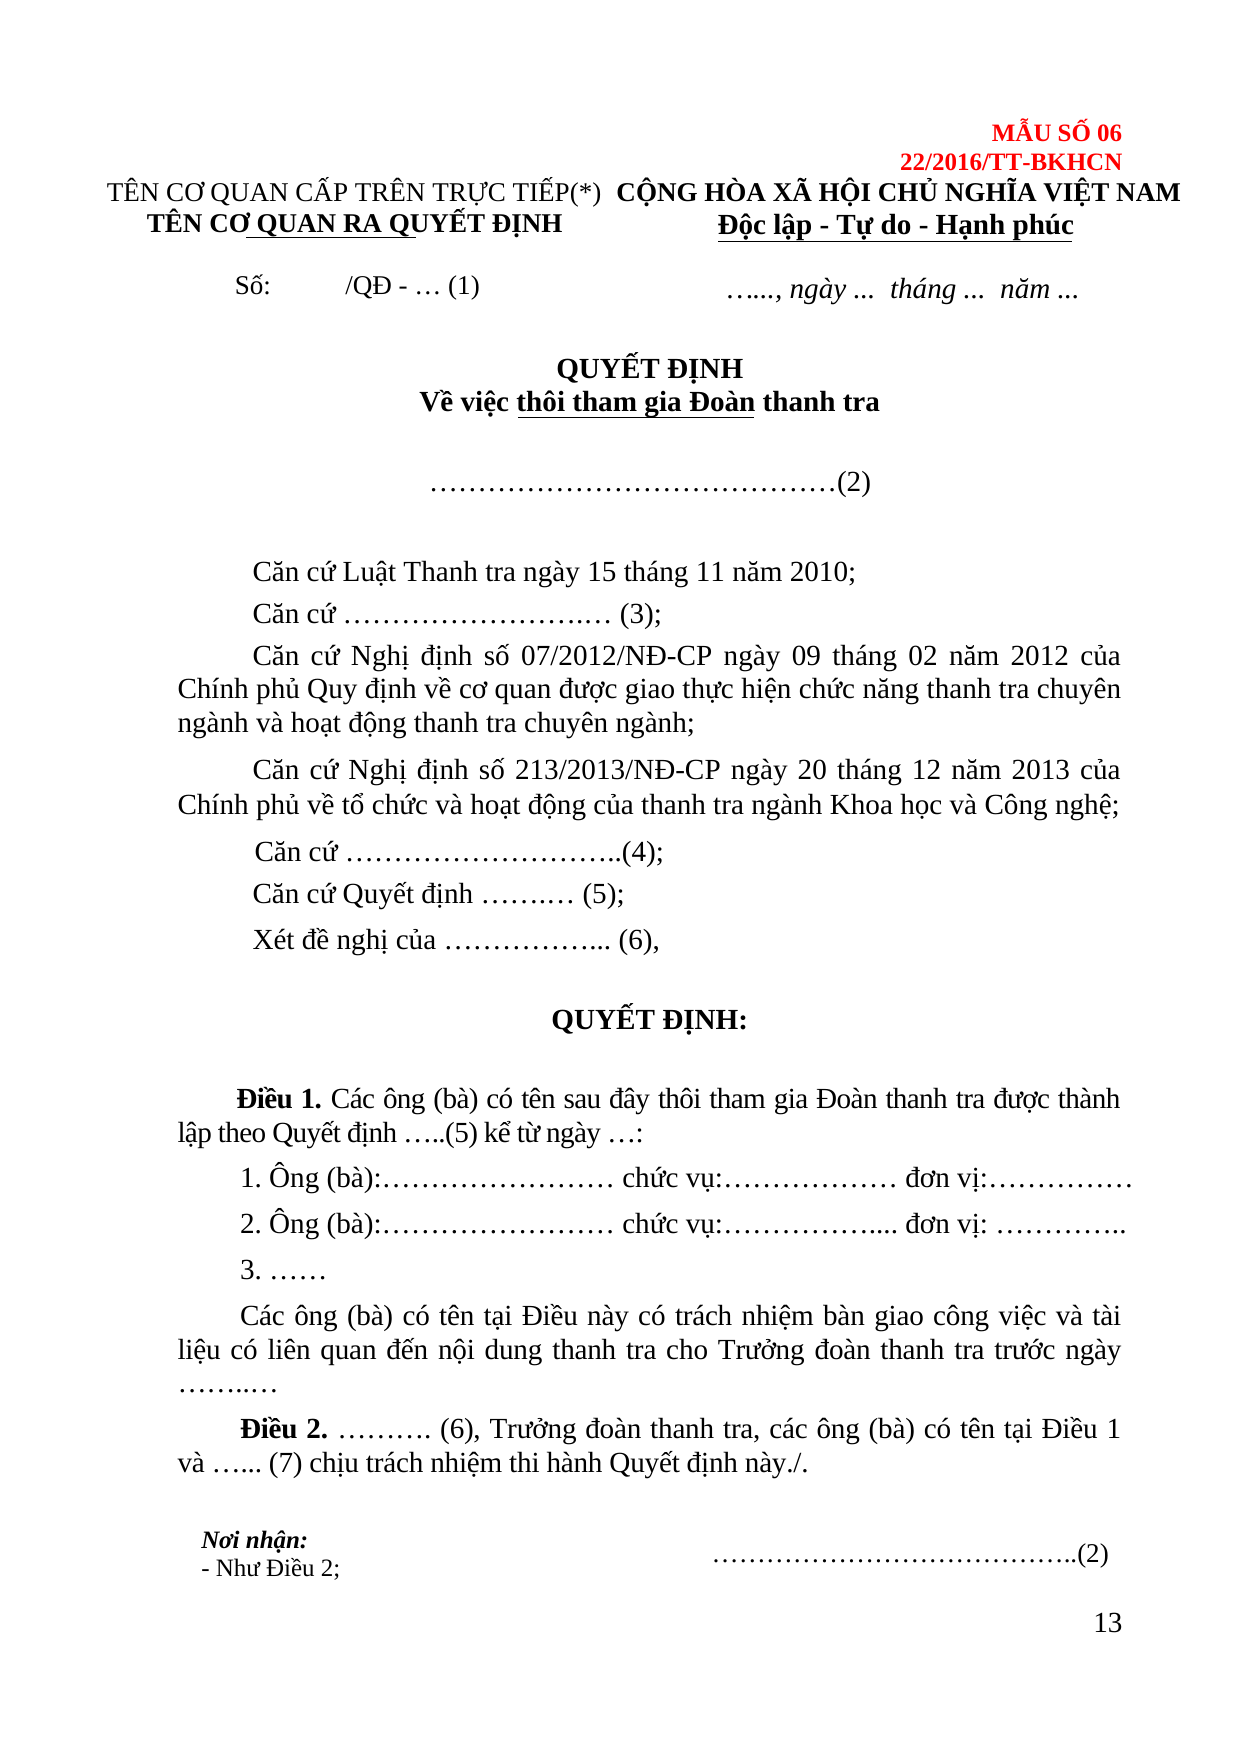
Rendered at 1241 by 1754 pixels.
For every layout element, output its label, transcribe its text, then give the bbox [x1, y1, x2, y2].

text Các ông (bà) có tên tại Điều này có trách nhiệm bàn giao công việc và tài liệu có liên quan đến nội dung thanh tra cho Trưởng đoàn thanh tra trước ngày ……..… [177, 1298, 1122, 1399]
text QUYẾT ĐỊNH: [177, 1002, 1122, 1035]
text MẪU SỐ 06 [177, 118, 1122, 147]
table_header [665, 1525, 1152, 1592]
table_header TÊN CƠ QUAN CẤP TRÊN TRỰC TIẾP(*) TÊN CƠ QUAN RA QUYẾT ĐỊNH Số: /QĐ - … (1) [102, 176, 607, 305]
text Căn cứ ………………………..(4); [177, 834, 1122, 868]
text 1. Ông (bà):…………………… chức vụ:……………… đơn vị:…………… [177, 1161, 1135, 1194]
text Căn cứ …………………….… (3); [177, 596, 1122, 629]
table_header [190, 1525, 664, 1592]
text ……………………………………(2) [177, 464, 1122, 498]
text Điều 2. ………. (6), Trưởng đoàn thanh tra, các ông (bà) có tên tại Điều 1 và …... (7) chịu trách nhiệm thi hành Quyết định này./. [177, 1412, 1122, 1479]
text 2. Ông (bà):…………………… chức vụ:…………….... đơn vị: ………….. [177, 1207, 1135, 1240]
text Căn cứ Nghị định số 07/2012/NĐ-CP ngày 09 tháng 02 năm 2012 của Chính phủ Quy định về cơ quan được giao thực hiện chức năng thanh tra chuyên ngành và hoạt động thanh tra chuyên ngành; [177, 638, 1122, 738]
text 3. …… [177, 1253, 1135, 1286]
text Về việc thôi tham gia Đoàn thanh tra [177, 384, 1122, 418]
text Điều 1. Các ông (bà) có tên sau đây thôi tham gia Đoàn thanh tra được thành lập theo Quyết định …..(5) kể từ ngày …: [177, 1081, 1122, 1148]
text Căn cứ Quyết định …….… (5); [177, 876, 1122, 910]
text QUYẾT ĐỊNH [177, 351, 1122, 384]
text Xét đề nghị của ……………... (6), [177, 922, 1122, 956]
text 22/2016/TT-BKHCN [177, 147, 1122, 176]
subtitle Căn cứ Nghị định số 213/2013/NĐ-CP ngày 20 tháng 12 năm 2013 của Chính phủ về tổ chức và hoạt động của thanh tra ngành Khoa học và Công nghệ; [177, 751, 1122, 822]
table_header CỘNG HÒA XÃ HỘI CHỦ NGHĨA VIỆT NAM Độc lập - Tự do - Hạnh phúc …..., ngày ... tháng ... năm ... [607, 176, 1197, 305]
text Căn cứ Luật Thanh tra ngày 15 tháng 11 năm 2010; [177, 554, 1122, 588]
